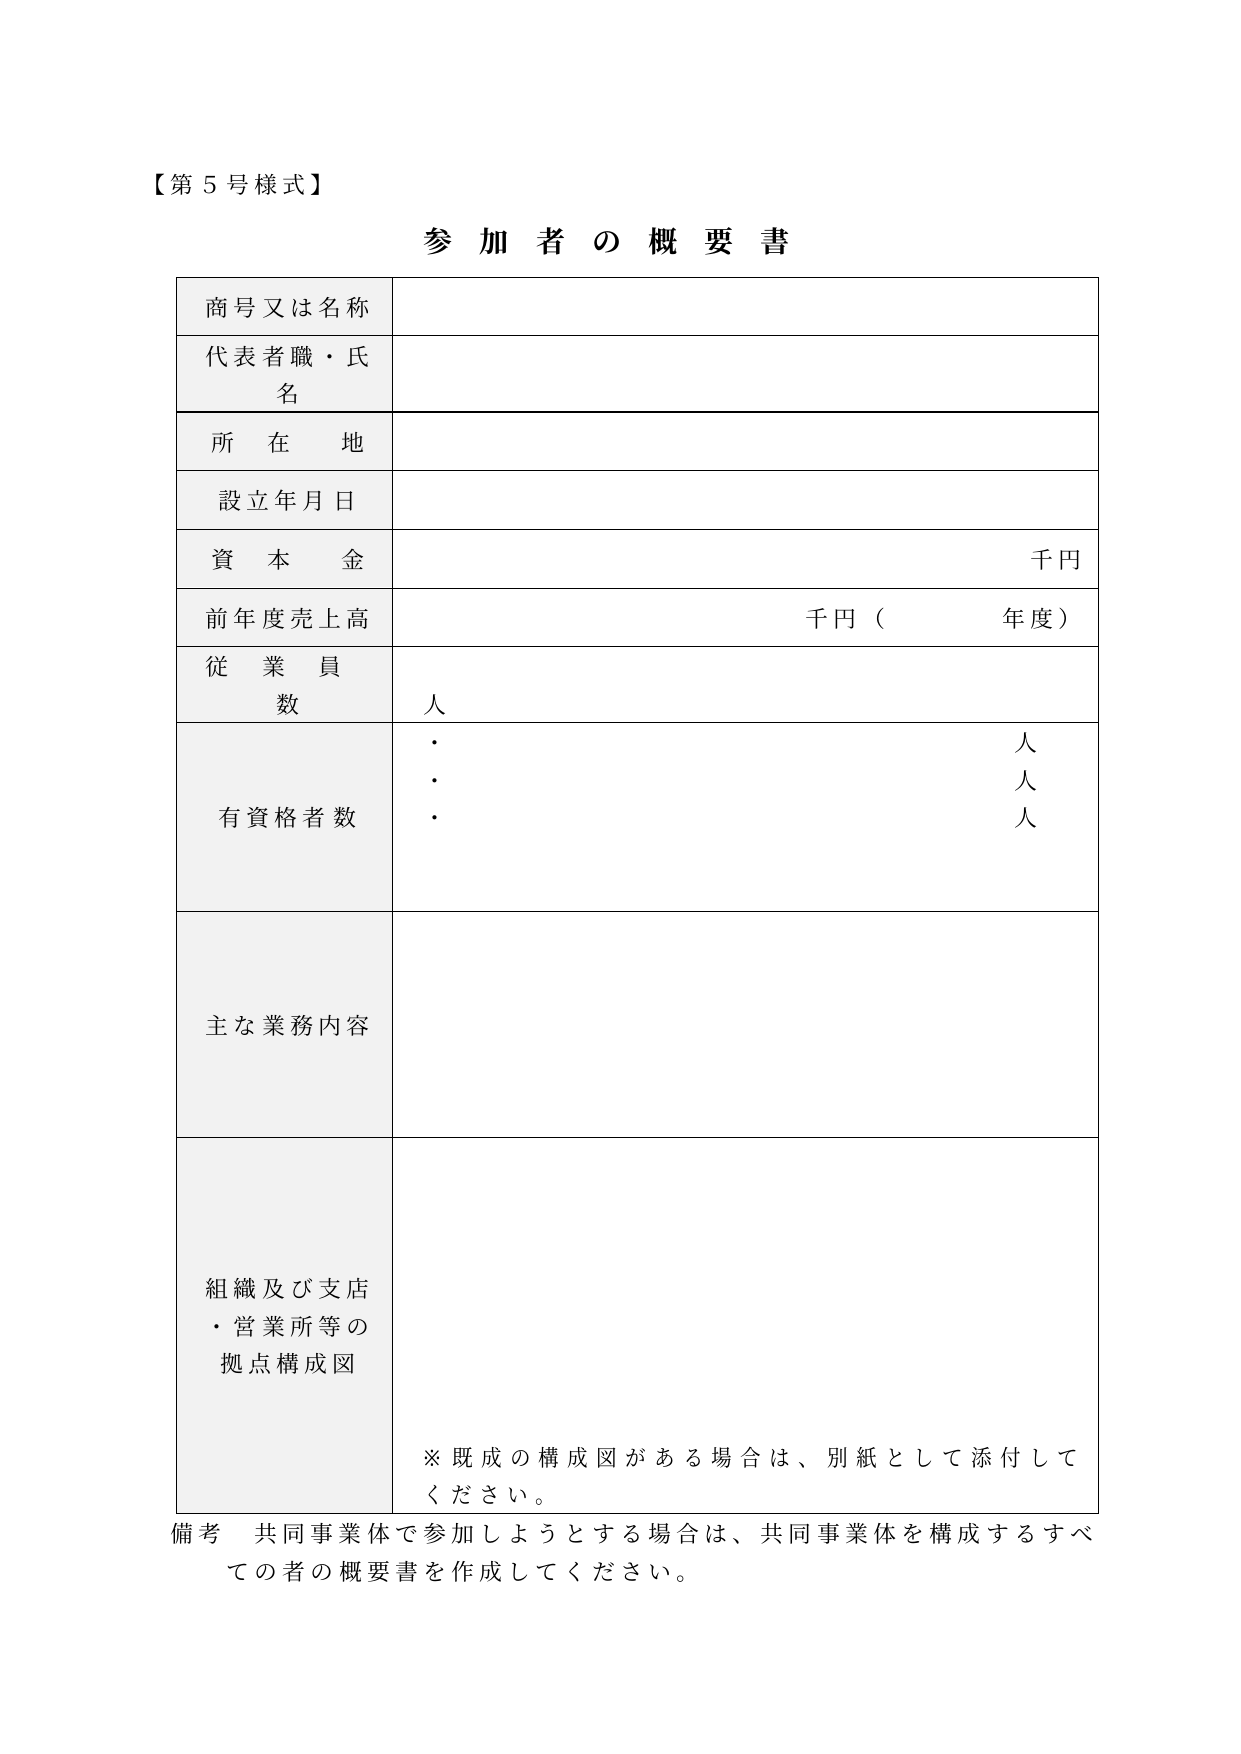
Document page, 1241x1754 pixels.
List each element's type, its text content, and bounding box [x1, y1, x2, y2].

table_cell ※既成の構成図がある場合は、別紙として添付してください。 [393, 1138, 1098, 1513]
table_cell ・ 人 ・ 人 ・ 人 [393, 723, 1098, 911]
text 備考 共同事業体で参加しようとする場合は、共同事業体を構成するすべての者の概要書を作成してください。 [142, 1514, 1098, 1589]
table_cell 主な業務内容 [177, 912, 392, 1137]
table_header [393, 278, 1098, 335]
table_cell [393, 912, 1098, 1137]
table_cell 前年度売上高 [177, 589, 392, 646]
table_header 商号又は名称 [177, 278, 392, 335]
table_cell 所在地 [177, 413, 392, 470]
text 【第５号様式】 [142, 164, 1098, 202]
table_cell 資本金 [177, 530, 392, 587]
table_cell [393, 413, 1098, 470]
text 参加者の概要書 [142, 202, 1098, 277]
table_cell 人 [393, 647, 1098, 722]
table_cell [393, 471, 1098, 529]
table_cell 組織及び支店 ・営業所等の 拠点構成図 [177, 1138, 392, 1513]
table_cell [393, 336, 1098, 411]
table_cell 千円（ 年度） [393, 589, 1098, 646]
table_cell 千円 [393, 530, 1098, 587]
table_cell 有資格者数 [177, 723, 392, 911]
table_cell 従業員数 [177, 647, 392, 722]
table_cell 設立年月日 [177, 471, 392, 529]
table_cell 代表者職・氏名 [177, 336, 392, 411]
